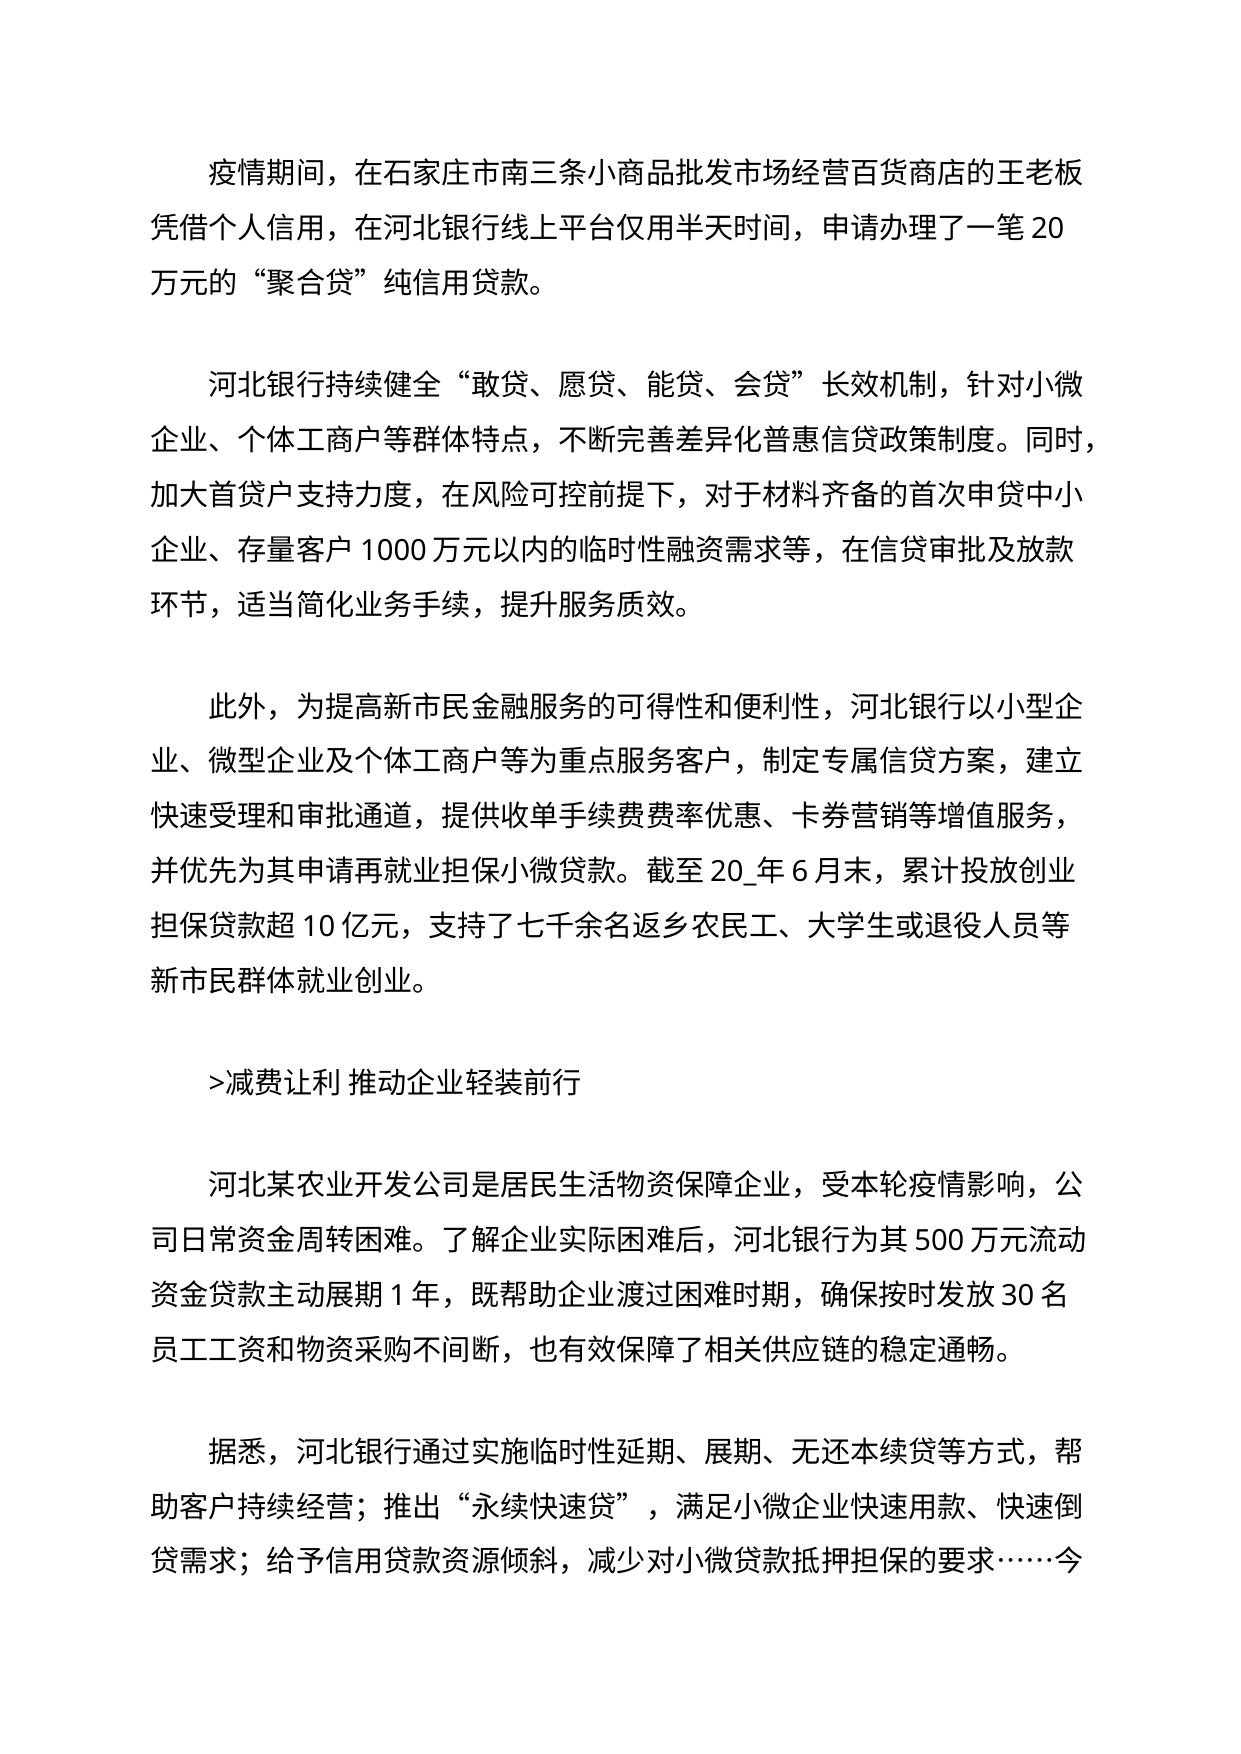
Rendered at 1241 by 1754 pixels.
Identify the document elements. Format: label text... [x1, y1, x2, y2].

text >减费让利 推动企业轻装前行 [150, 1059, 1090, 1102]
text 疫情期间，在石家庄市南三条小商品批发市场经营百货商店的王老板凭借个人信用，在河北银行线上平台仅用半天时间，申请办理了一笔20万元的“聚合贷”纯信用贷款。 [150, 150, 1090, 302]
text 河北银行持续健全“敢贷、愿贷、能贷、会贷”长效机制，针对小微企业、个体工商户等群体特点，不断完善差异化普惠信贷政策制度。同时，加大首贷户支持力度，在风险可控前提下，对于材料齐备的首次申贷中小企业、存量客户1000万元以内的临时性融资需求等，在信贷审批及放款环节，适当简化业务手续，提升服务质效。 [150, 362, 1090, 624]
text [150, 1428, 1090, 1580]
text 此外，为提高新市民金融服务的可得性和便利性，河北银行以小型企业、微型企业及个体工商户等为重点服务客户，制定专属信贷方案，建立快速受理和审批通道，提供收单手续费费率优惠、卡券营销等增值服务，并优先为其申请再就业担保小微贷款。截至20_年6月末，累计投放创业担保贷款超10亿元，支持了七千余名返乡农民工、大学生或退役人员等新市民群体就业创业。 [150, 683, 1090, 1000]
text 河北某农业开发公司是居民生活物资保障企业，受本轮疫情影响，公司日常资金周转困难。了解企业实际困难后，河北银行为其500万元流动资金贷款主动展期1年，既帮助企业渡过困难时期，确保按时发放30名员工工资和物资采购不间断，也有效保障了相关供应链的稳定通畅。 [150, 1162, 1090, 1369]
